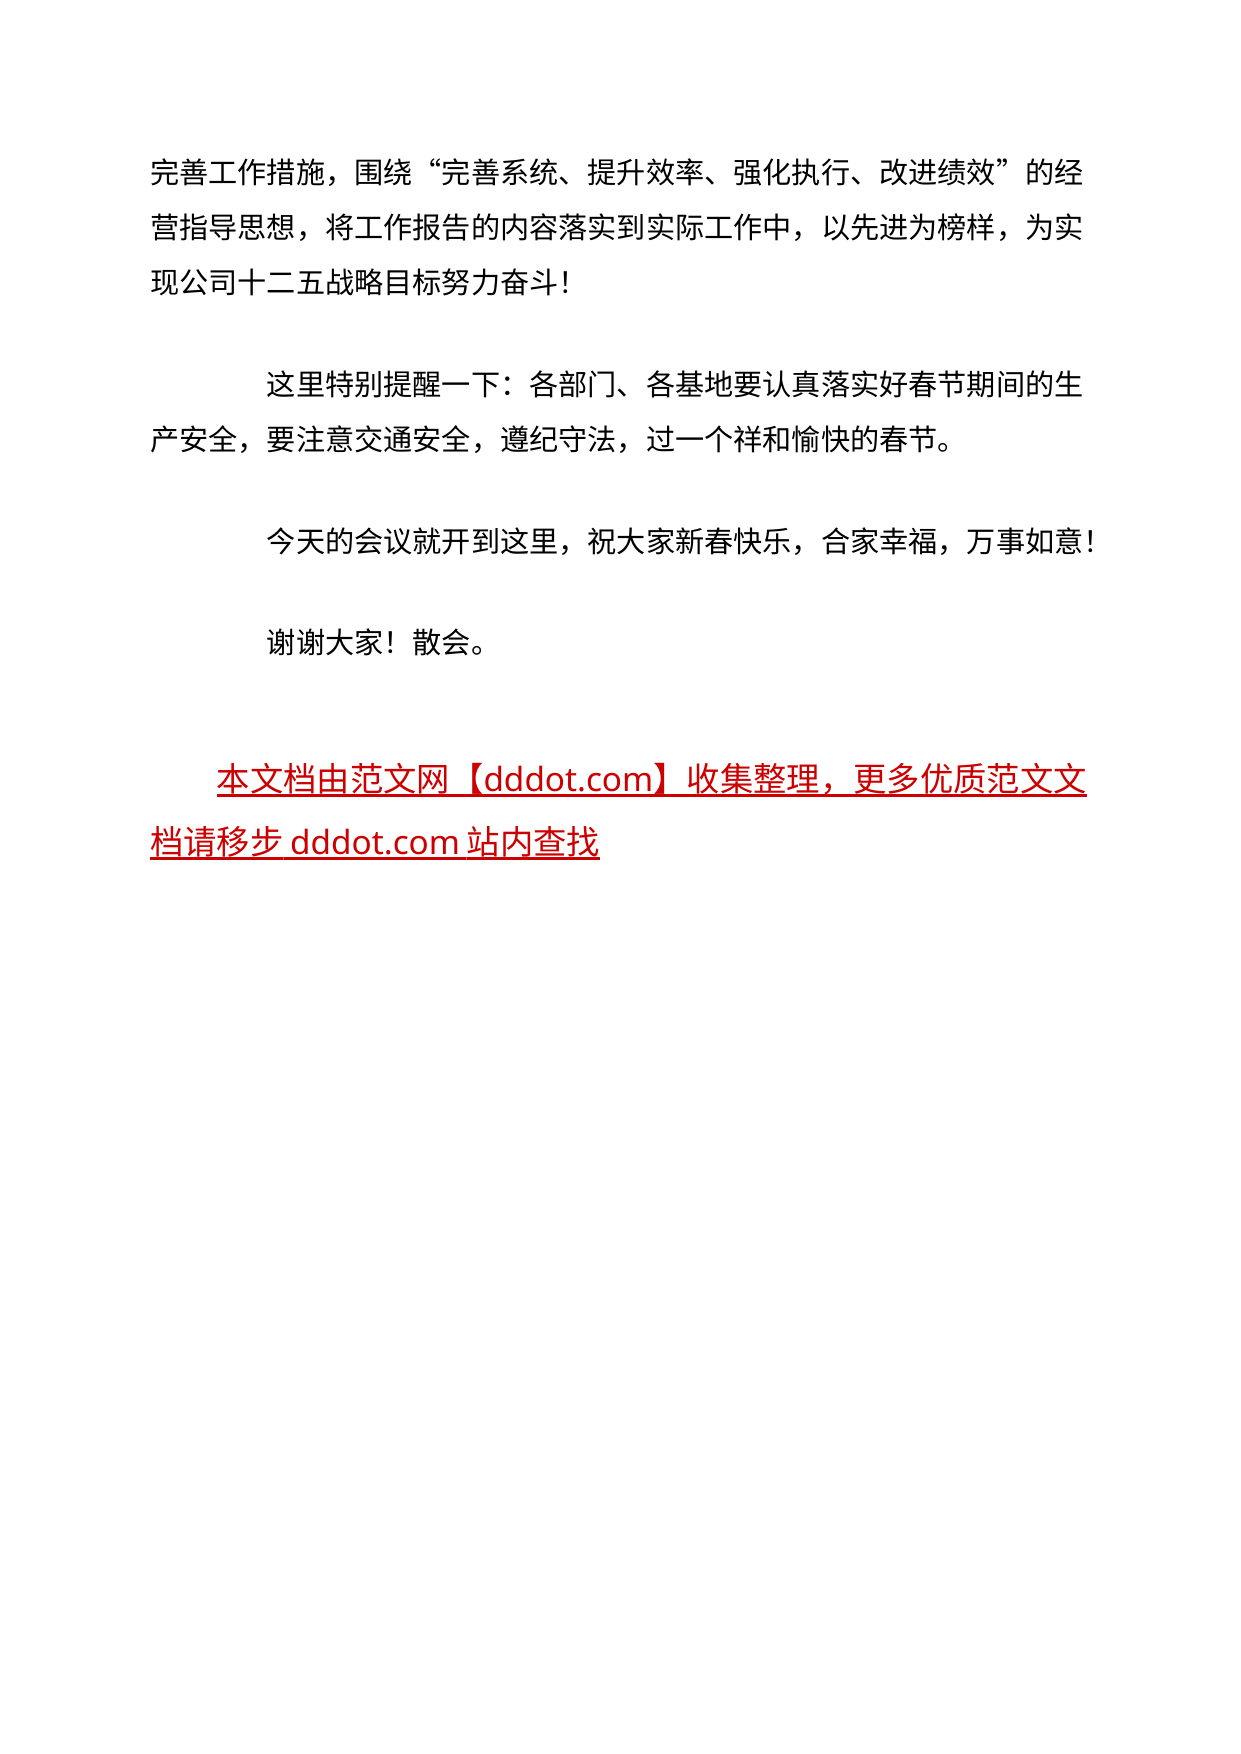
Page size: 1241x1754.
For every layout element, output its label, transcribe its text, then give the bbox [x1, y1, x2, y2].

text 今天的会议就开到这里，祝大家新春快乐，合家幸福，万事如意！ [150, 518, 1090, 561]
text 谢谢大家！散会。 [150, 620, 1090, 662]
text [150, 150, 1090, 302]
text 本文档由范文网【dddot.com】收集整理，更多优质范文文档请移步dddot.com站内查找 [150, 753, 1090, 864]
text 这里特别提醒一下：各部门、各基地要认真落实好春节期间的生产安全，要注意交通安全，遵纪守法，过一个祥和愉快的春节。 [150, 362, 1090, 459]
